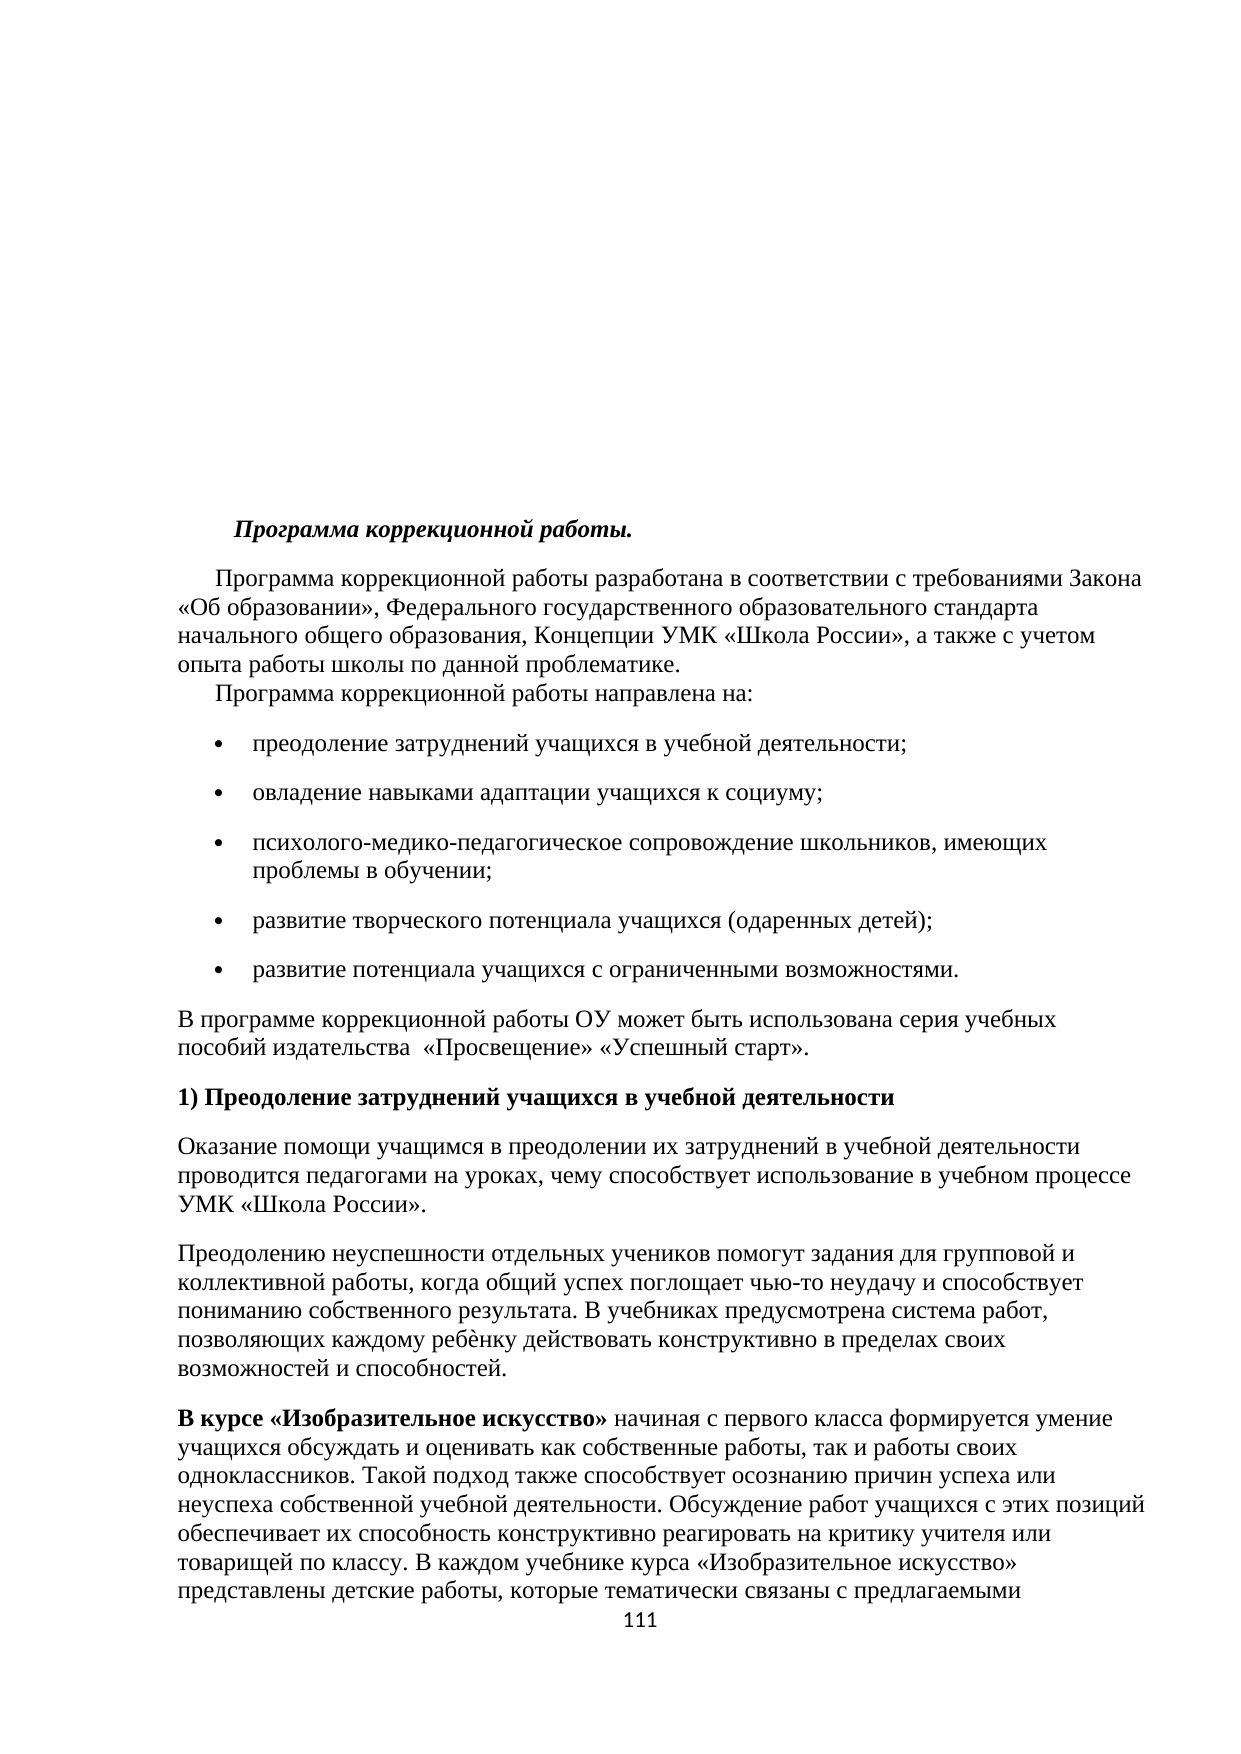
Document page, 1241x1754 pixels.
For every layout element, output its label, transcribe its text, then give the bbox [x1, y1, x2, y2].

subtitle Преодоление затруднений учащихся в учебной деятельности [177, 1082, 1190, 1111]
list развитие потенциала учащихся с ограниченными возможностями. [215, 954, 1190, 983]
text Программа коррекционной работы разработана в соответствии с требованиями Закона [215, 563, 1190, 592]
subtitle Программа коррекционной работы. [196, 514, 1190, 543]
text Программа коррекционной работы направлена на: [215, 678, 1190, 707]
text Оказание помощи учащимся в преодолении их затруднений в учебной деятельности проводится педагогами на уроках, чему способствует использование в учебном процессе УМК «Школа России». [177, 1131, 1137, 1217]
list развитие творческого потенциала учащихся (одаренных детей); [215, 905, 1190, 934]
text представлены детские работы, которые тематически связаны с предлагаемыми [177, 1575, 1190, 1604]
text «Об образовании», Федерального государственного образовательного стандарта начального общего образования, Концепции УМК «Школа России», а также с учетом опыта работы школы по данной проблематике. [177, 592, 1124, 678]
list преодоление затруднений учащихся в учебной деятельности; [215, 728, 1190, 757]
list психолого-медико-педагогическое сопровождение школьников, имеющих проблемы в обучении; [215, 827, 1048, 884]
text Преодолению неуспешности отдельных учеников помогут задания для групповой и коллективной работы, когда общий успех поглощает чью-то неудачу и способствует пониманию собственного результата. В учебниках предусмотрена система работ, позволяющих каждому ребѐнку действовать конструктивно в пределах своих возможностей и способностей. [177, 1238, 1086, 1382]
text В программе коррекционной работы ОУ может быть использована серия учебных пособий издательства «Просвещение» «Успешный старт». [177, 1004, 1058, 1061]
list овладение навыками адаптации учащихся к социуму; [215, 777, 1190, 806]
text В курсе «Изобразительное искусство» начиная с первого класса формируется умение учащихся обсуждать и оценивать как собственные работы, так и работы своих одноклассников. Такой подход также способствует осознанию причин успеха или неуспеха собственной учебной деятельности. Обсуждение работ учащихся с этих позиций обеспечивает их способность конструктивно реагировать на критику учителя или товарищей по классу. В каждом учебнике курса «Изобразительное искусство» [177, 1403, 1147, 1575]
